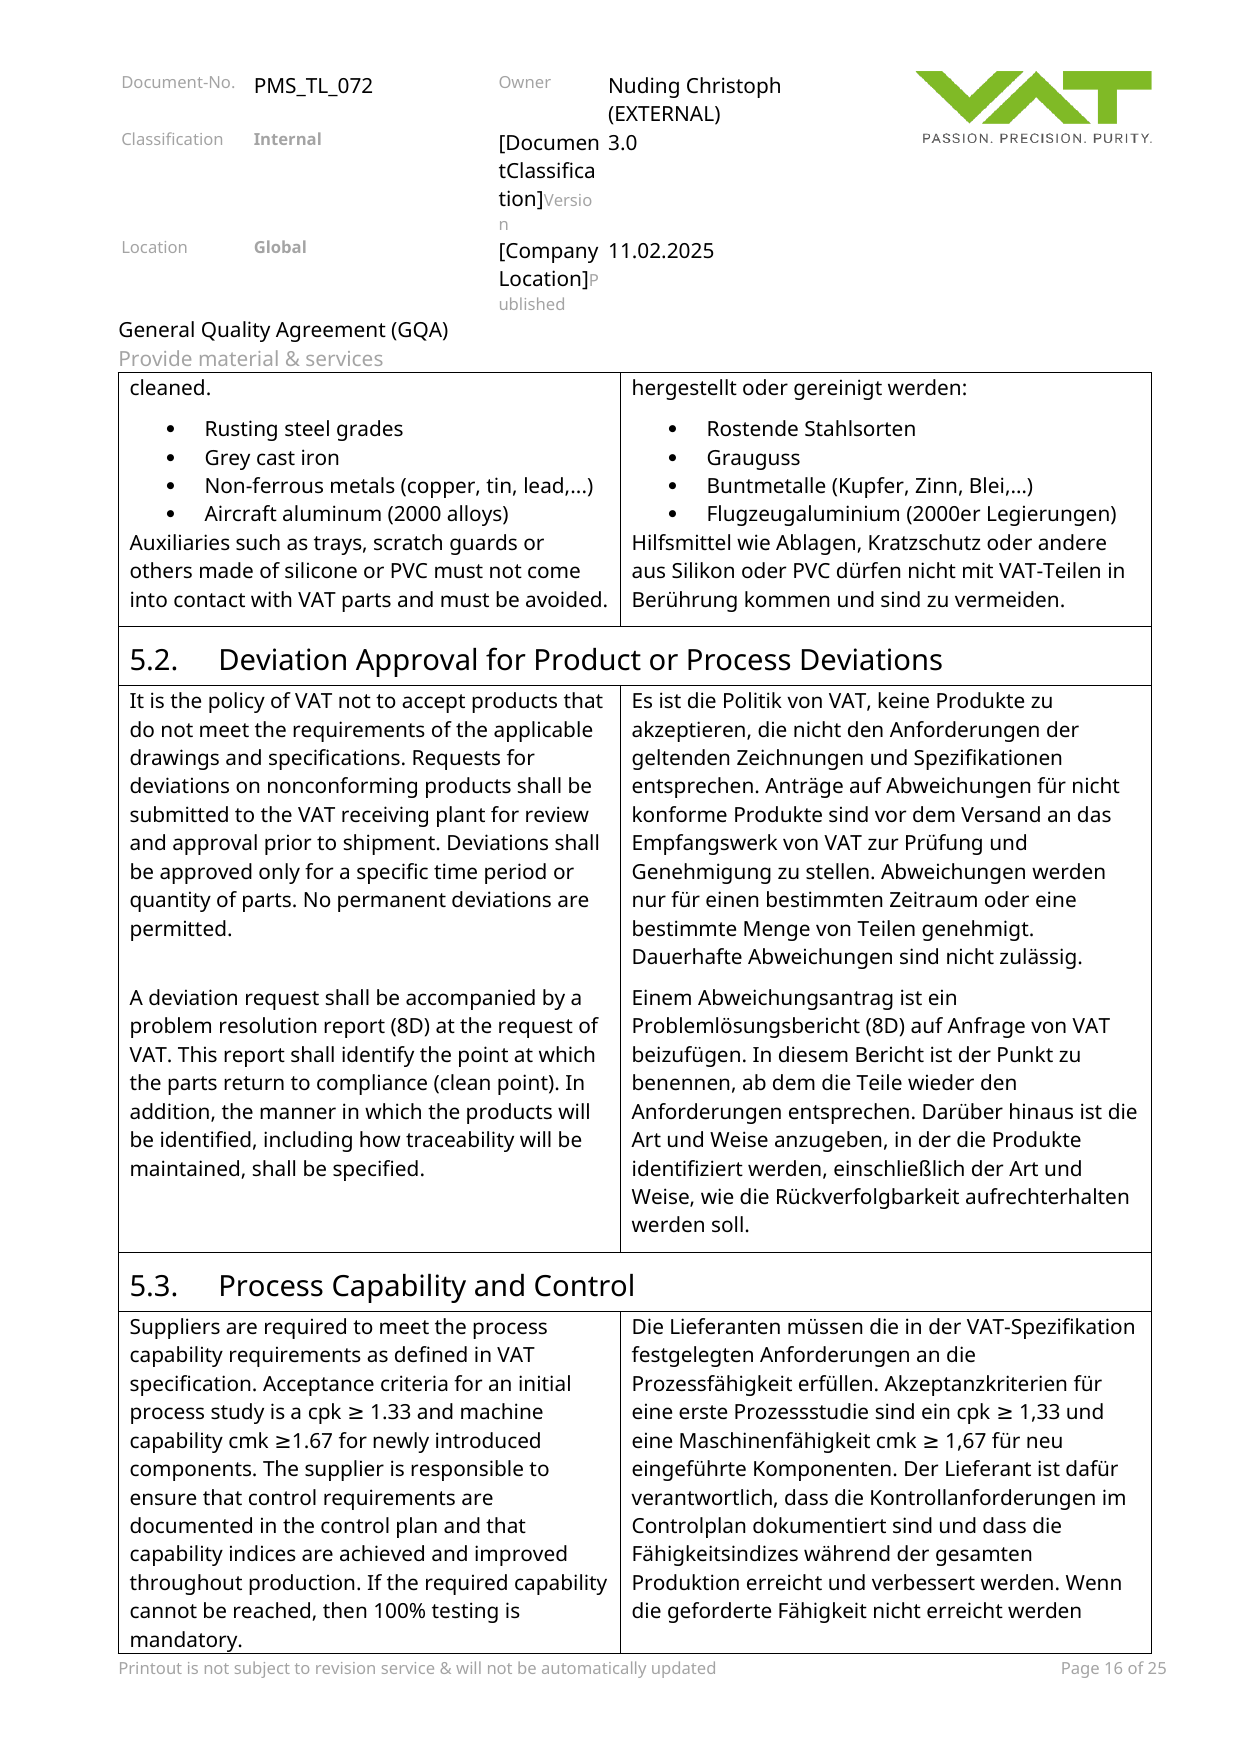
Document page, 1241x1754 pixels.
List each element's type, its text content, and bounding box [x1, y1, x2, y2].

table_cell Es ist die Politik von VAT, keine Produkte zu akzeptieren, die nicht den Anforderungen der geltenden Zeichnungen und Spezifikationen entsprechen. Anträge auf Abweichungen für nicht konforme Produkte sind vor dem Versand an das Empfangswerk von VAT zur Prüfung und Genehmigung zu stellen. Abweichungen werden nur für einen bestimmten Zeitraum oder eine bestimmte Menge von Teilen genehmigt. Dauerhafte Abweichungen sind nicht zulässig. Einem Abweichungsantrag ist ein Problemlösungsbericht (8D) auf Anfrage von VAT beizufügen. In diesem Bericht ist der Punkt zu benennen, ab dem die Teile wieder den Anforderungen entsprechen. Darüber hinaus ist die Art und Weise anzugeben, in der die Produkte identifiziert werden, einschließlich der Art und Weise, wie die Rückverfolgbarkeit aufrechterhalten werden soll. [621, 686, 1151, 1252]
table_cell Deviation Approval for Product or Process Deviations [119, 627, 1151, 685]
table_cell It is the policy of VAT not to accept products that do not meet the requirements of the applicable drawings and specifications. Requests for deviations on nonconforming products shall be submitted to the VAT receiving plant for review and approval prior to shipment. Deviations shall be approved only for a specific time period or quantity of parts. No permanent deviations are permitted. A deviation request shall be accompanied by a problem resolution report (8D) at the request of VAT. This report shall identify the point at which the parts return to compliance (clean point). In addition, the manner in which the products will be identified, including how traceability will be maintained, shall be specified. [119, 686, 620, 1252]
table_cell Process Capability and Control [119, 1253, 1151, 1311]
picture [915, 71, 1152, 143]
